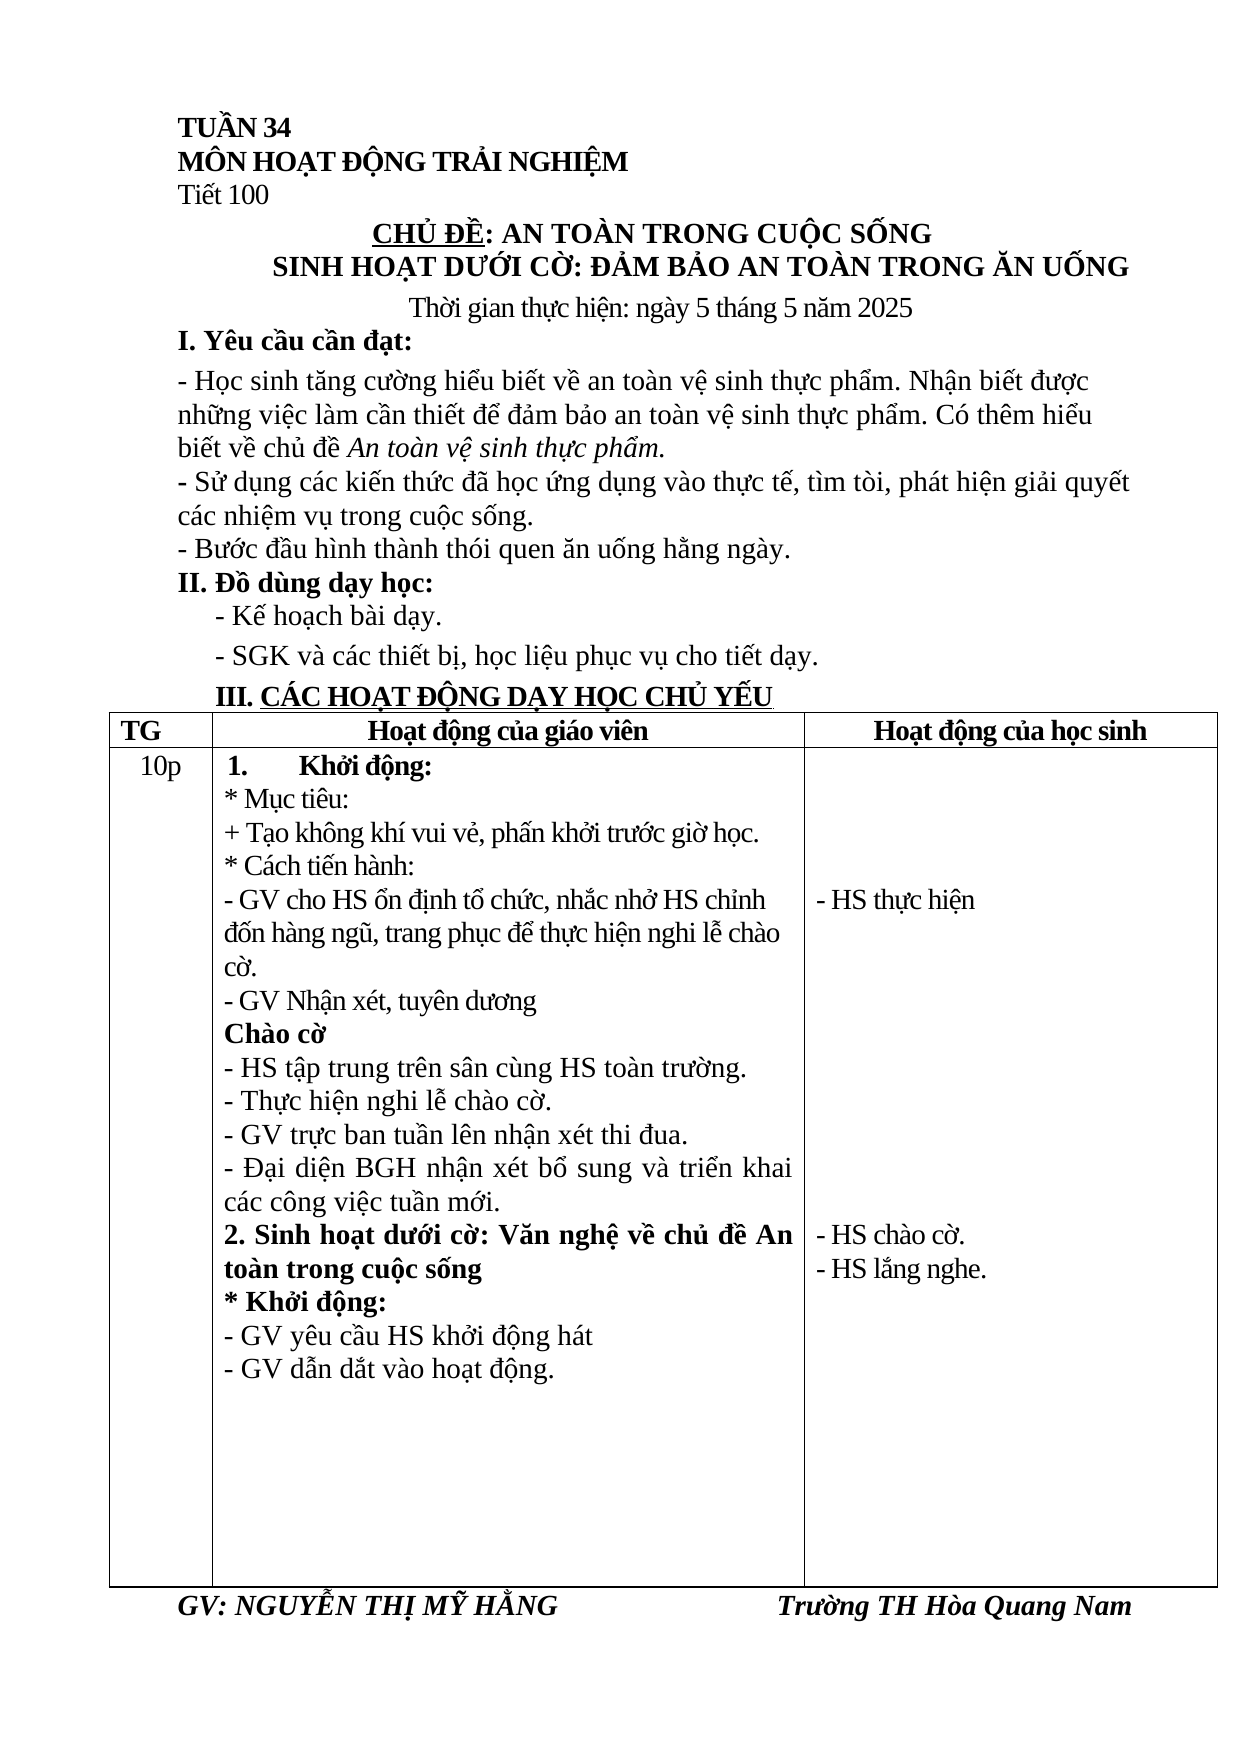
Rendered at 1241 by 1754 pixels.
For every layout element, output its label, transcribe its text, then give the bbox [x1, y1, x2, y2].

table_header TG [110, 713, 212, 747]
text Tiết 100 [177, 177, 1134, 211]
text - Học sinh tăng cường hiểu biết về an toàn vệ sinh thực phẩm. Nhận biết được những việc làm cần thiết để đảm bảo an toàn vệ sinh thực phẩm. Có thêm hiểu biết về chủ đề An toàn vệ sinh thực phẩm. [177, 363, 1134, 464]
text - SGK và các thiết bị, học liệu phục vụ cho tiết dạy. [177, 638, 1134, 672]
table_header Hoạt động của giáo viên [213, 713, 804, 747]
table_cell 10p 20p 5p [110, 748, 212, 1586]
text - Sử dụng các kiến thức đã học ứng dụng vào thực tế, tìm tòi, phát hiện giải quyết các nhiệm vụ trong cuộc sống. [177, 464, 1134, 531]
text CHỦ ĐỀ: AN TOÀN TRONG CUỘC SỐNG [177, 211, 1119, 249]
text III. CÁC HOẠT ĐỘNG DẠY HỌC CHỦ YẾU [177, 679, 1134, 712]
text SINH HOẠT DƯỚI CỜ: ĐẢM BẢO AN TOÀN TRONG ĂN UỐNG [177, 249, 1134, 283]
text TUẦN 34 [177, 110, 1134, 144]
text MÔN HOẠT ĐỘNG TRẢI NGHIỆM [177, 144, 1134, 177]
text II. Đồ dùng dạy học: [177, 565, 1134, 598]
text I. Yêu cầu cần đạt: [177, 323, 1134, 357]
text - Kế hoạch bài dạy. [177, 598, 1134, 632]
text Thời gian thực hiện: ngày 5 tháng 5 năm 2025 [188, 290, 1134, 323]
table_header Hoạt động của học sinh [805, 713, 1217, 747]
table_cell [213, 748, 804, 1586]
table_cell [805, 748, 1217, 1586]
text - Bước đầu hình thành thói quen ăn uống hằng ngày. [177, 531, 1134, 565]
